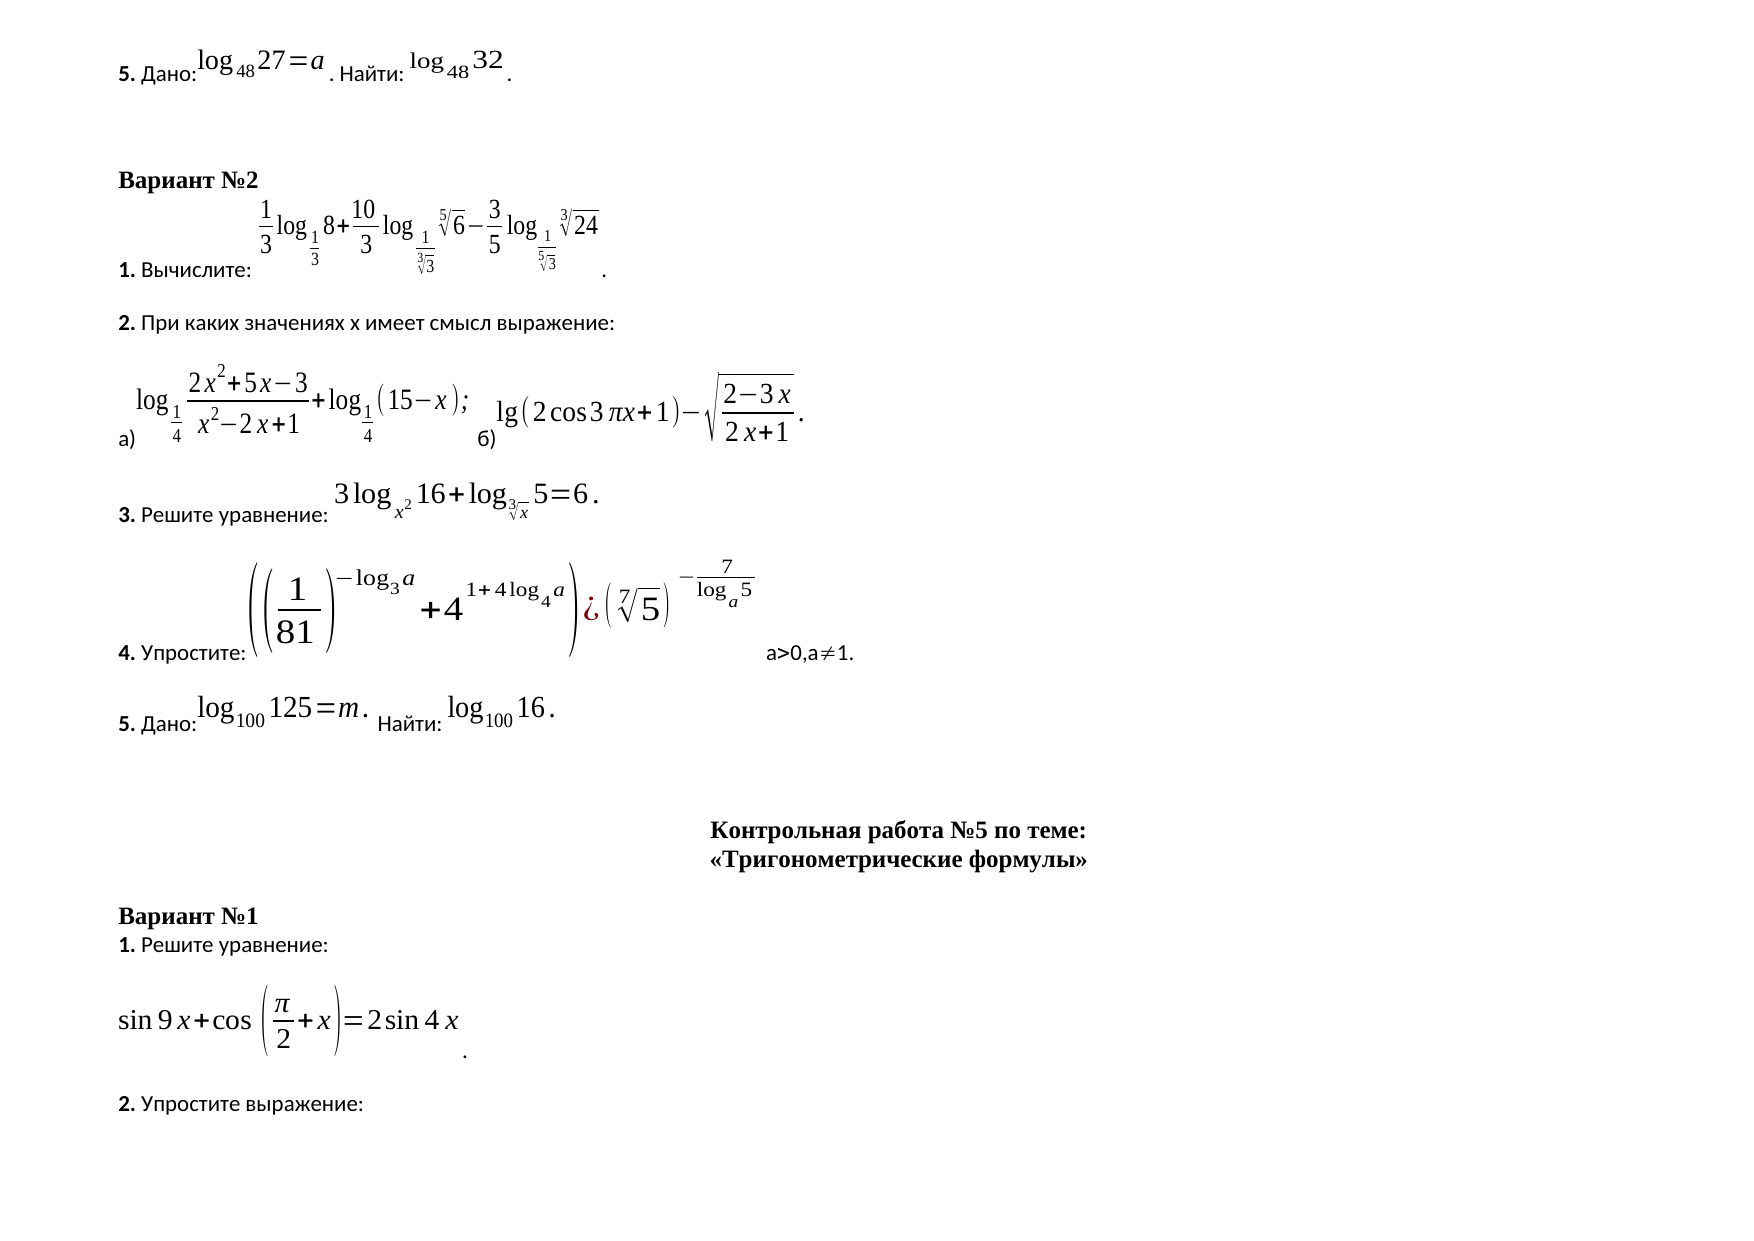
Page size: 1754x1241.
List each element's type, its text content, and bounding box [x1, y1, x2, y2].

text Контрольная работа №5 по теме: [118, 815, 1679, 844]
text 3. Решите уравнение: [118, 478, 1679, 529]
text Вариант №1 [118, 901, 1679, 930]
text 5. Дано:. Найти: . [118, 44, 1679, 88]
text а) б) [118, 361, 1679, 453]
text 4. Упростите: a0,a1. [118, 554, 1679, 666]
text 2. При каких значениях x имеет смысл выражение: [118, 308, 1679, 336]
text 5. Дано: Найти: [118, 691, 1679, 737]
text Вариант №2 [118, 166, 1679, 194]
text 2. Упростите выражение: [118, 1089, 1679, 1117]
text 1. Решите уравнение: [118, 930, 1679, 958]
text . [118, 983, 1679, 1064]
text 1. Вычислите: . [118, 194, 1679, 283]
text «Тригонометрические формулы» [118, 844, 1679, 872]
